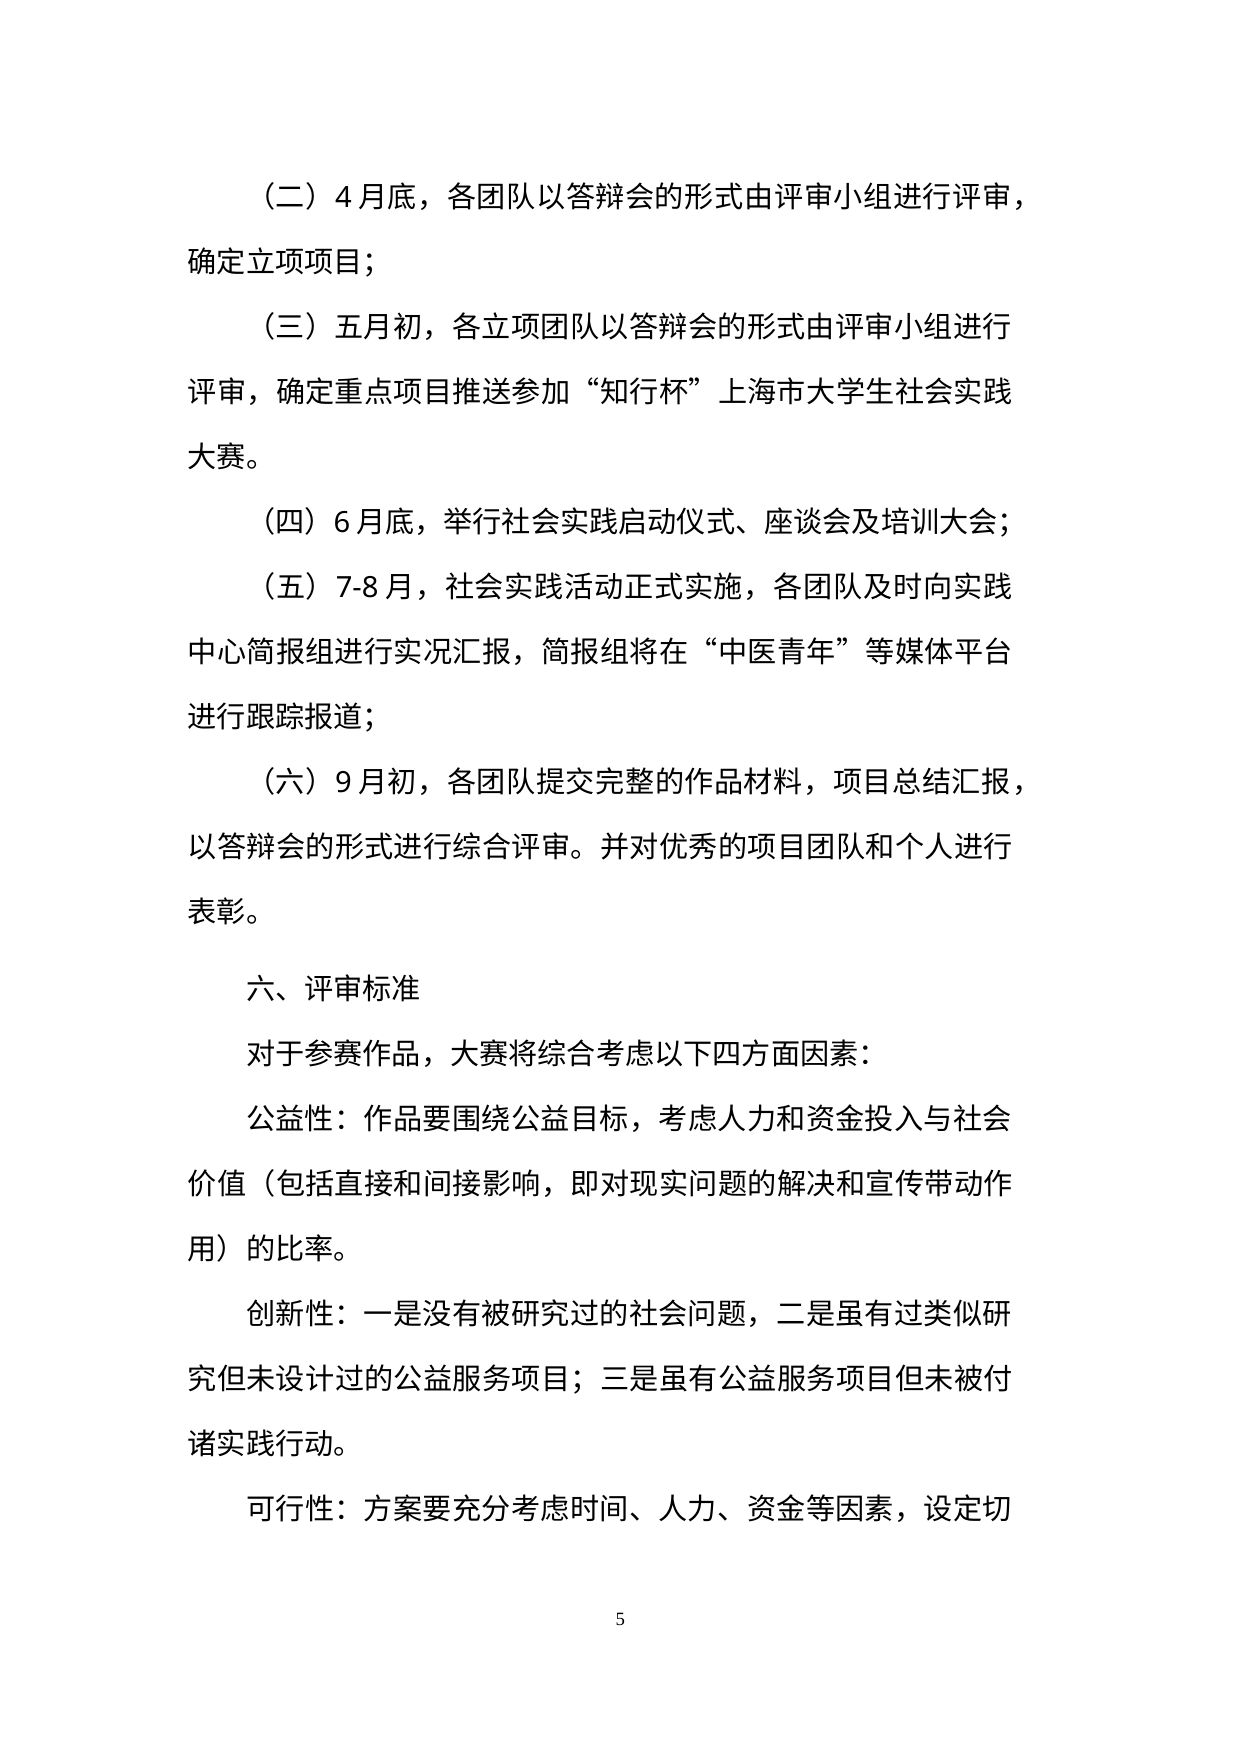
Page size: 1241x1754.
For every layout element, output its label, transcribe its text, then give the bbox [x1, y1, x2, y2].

text （三）五月初，各立项团队以答辩会的形式由评审小组进行评审，确定重点项目推送参加“知行杯”上海市大学生社会实践大赛。 [187, 292, 1012, 487]
text 创新性：一是没有被研究过的社会问题，二是虽有过类似研究但未设计过的公益服务项目；三是虽有公益服务项目但未被付诸实践行动。 [187, 1279, 1012, 1474]
text （四）6月底，举行社会实践启动仪式、座谈会及培训大会； [187, 487, 1012, 552]
text 六、评审标准 [187, 954, 1053, 1019]
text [187, 1474, 1012, 1539]
text 对于参赛作品，大赛将综合考虑以下四方面因素： [187, 1019, 1012, 1084]
text （五）7-8月，社会实践活动正式实施，各团队及时向实践中心简报组进行实况汇报，简报组将在“中医青年”等媒体平台进行跟踪报道； [187, 552, 1012, 747]
text 公益性：作品要围绕公益目标，考虑人力和资金投入与社会价值（包括直接和间接影响，即对现实问题的解决和宣传带动作用）的比率。 [187, 1084, 1012, 1279]
text （二）4月底，各团队以答辩会的形式由评审小组进行评审，确定立项项目； [187, 162, 1012, 292]
text （六）9月初，各团队提交完整的作品材料，项目总结汇报，以答辩会的形式进行综合评审。并对优秀的项目团队和个人进行表彰。 [187, 747, 1012, 942]
